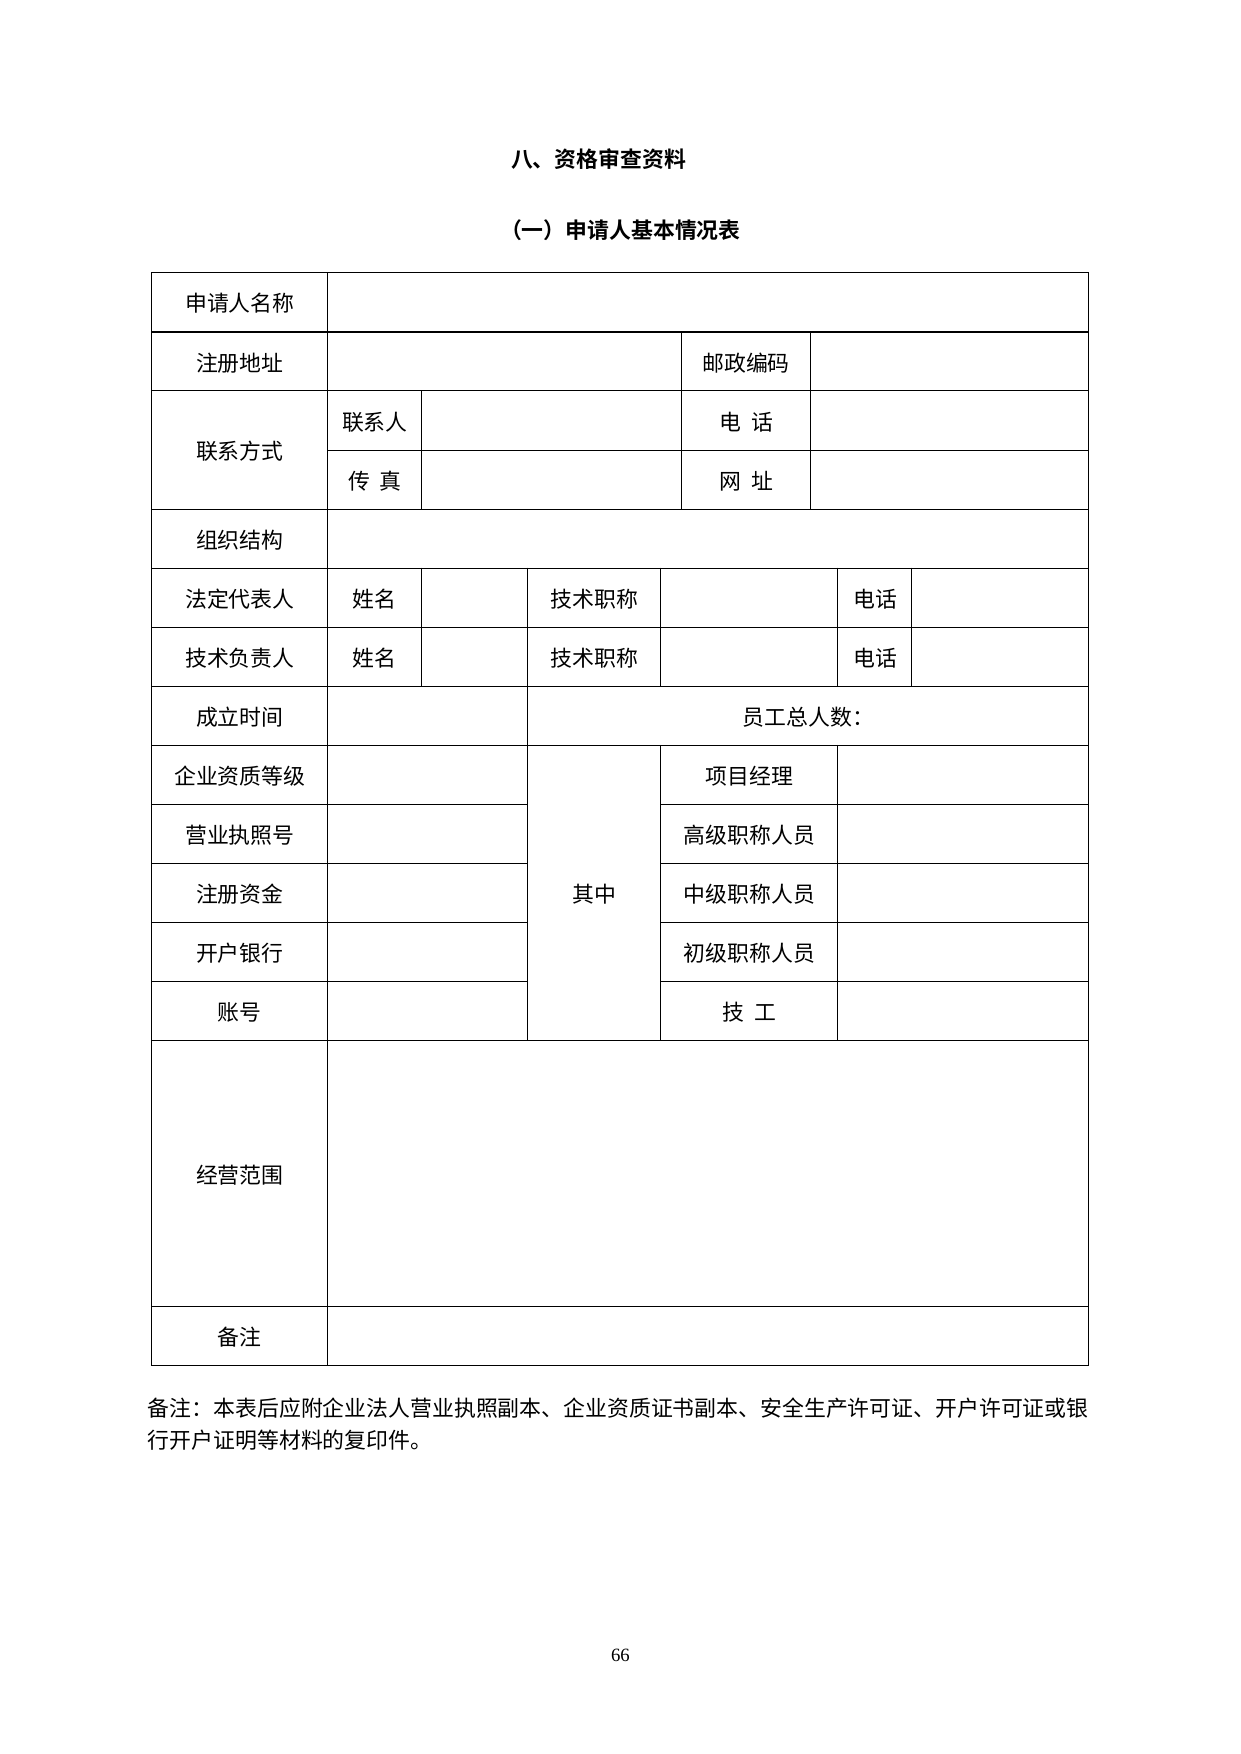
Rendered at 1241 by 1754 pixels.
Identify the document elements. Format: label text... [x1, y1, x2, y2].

table_cell 初级职称人员 [661, 923, 837, 981]
table_cell [912, 569, 1088, 627]
table_cell 电 话 [682, 391, 810, 449]
table_cell 注册地址 [152, 333, 327, 390]
table_cell 营业执照号 [152, 805, 327, 863]
table_cell [838, 923, 1088, 981]
table_cell [811, 391, 1088, 449]
table_cell 联系方式 [152, 391, 327, 508]
table_cell [422, 569, 527, 627]
table_cell 联系人 [328, 391, 421, 449]
table_cell [661, 569, 837, 627]
table_cell [422, 451, 681, 508]
table_cell 账号 [152, 982, 327, 1040]
table_cell 网 址 [682, 451, 810, 508]
table_cell 项目经理 [661, 746, 837, 804]
table_cell [328, 687, 527, 745]
table_cell 姓名 [328, 569, 421, 627]
text （一）申请人基本情况表 [148, 201, 1092, 247]
table_cell 技术负责人 [152, 628, 327, 686]
table_cell 高级职称人员 [661, 805, 837, 863]
table_cell 备注 [152, 1307, 327, 1365]
table_cell [838, 805, 1088, 863]
table_cell 传 真 [328, 451, 421, 508]
table_cell [328, 805, 527, 863]
table_cell 组织结构 [152, 510, 327, 568]
table_cell [422, 391, 681, 449]
table_cell [328, 1041, 1088, 1306]
table_cell 其中 [528, 746, 660, 1040]
table_cell 姓名 [328, 628, 421, 686]
table_cell 电话 [838, 569, 911, 627]
table_cell [912, 628, 1088, 686]
table_cell 电话 [838, 628, 911, 686]
table_cell [661, 628, 837, 686]
table_cell 法定代表人 [152, 569, 327, 627]
table_cell [328, 1307, 1088, 1365]
table_cell 注册资金 [152, 864, 327, 922]
table_cell 邮政编码 [682, 333, 810, 390]
table_cell [811, 333, 1088, 390]
table_cell [838, 746, 1088, 804]
table_cell 成立时间 [152, 687, 327, 745]
table_cell 员工总人数： [528, 687, 1088, 745]
table_cell 开户银行 [152, 923, 327, 981]
table_cell [838, 864, 1088, 922]
text 备注：本表后应附企业法人营业执照副本、企业资质证书副本、安全生产许可证、开户许可证或银行开户证明等材料的复印件。 [148, 1391, 1092, 1454]
table_header [328, 273, 1088, 331]
table_cell [328, 923, 527, 981]
table_cell 企业资质等级 [152, 746, 327, 804]
table_cell 技术职称 [528, 569, 660, 627]
table_cell 中级职称人员 [661, 864, 837, 922]
table_cell [328, 333, 681, 390]
table_cell 技术职称 [528, 628, 660, 686]
text 八、资格审查资料 [148, 131, 1049, 176]
table_cell 经营范围 [152, 1041, 327, 1306]
table_cell [328, 746, 527, 804]
table_cell 技 工 [661, 982, 837, 1040]
table_cell [328, 864, 527, 922]
table_cell [838, 982, 1088, 1040]
table_cell [811, 451, 1088, 508]
table_cell [328, 982, 527, 1040]
table_cell [422, 628, 527, 686]
table_header 申请人名称 [152, 273, 327, 331]
table_cell [328, 510, 1088, 568]
